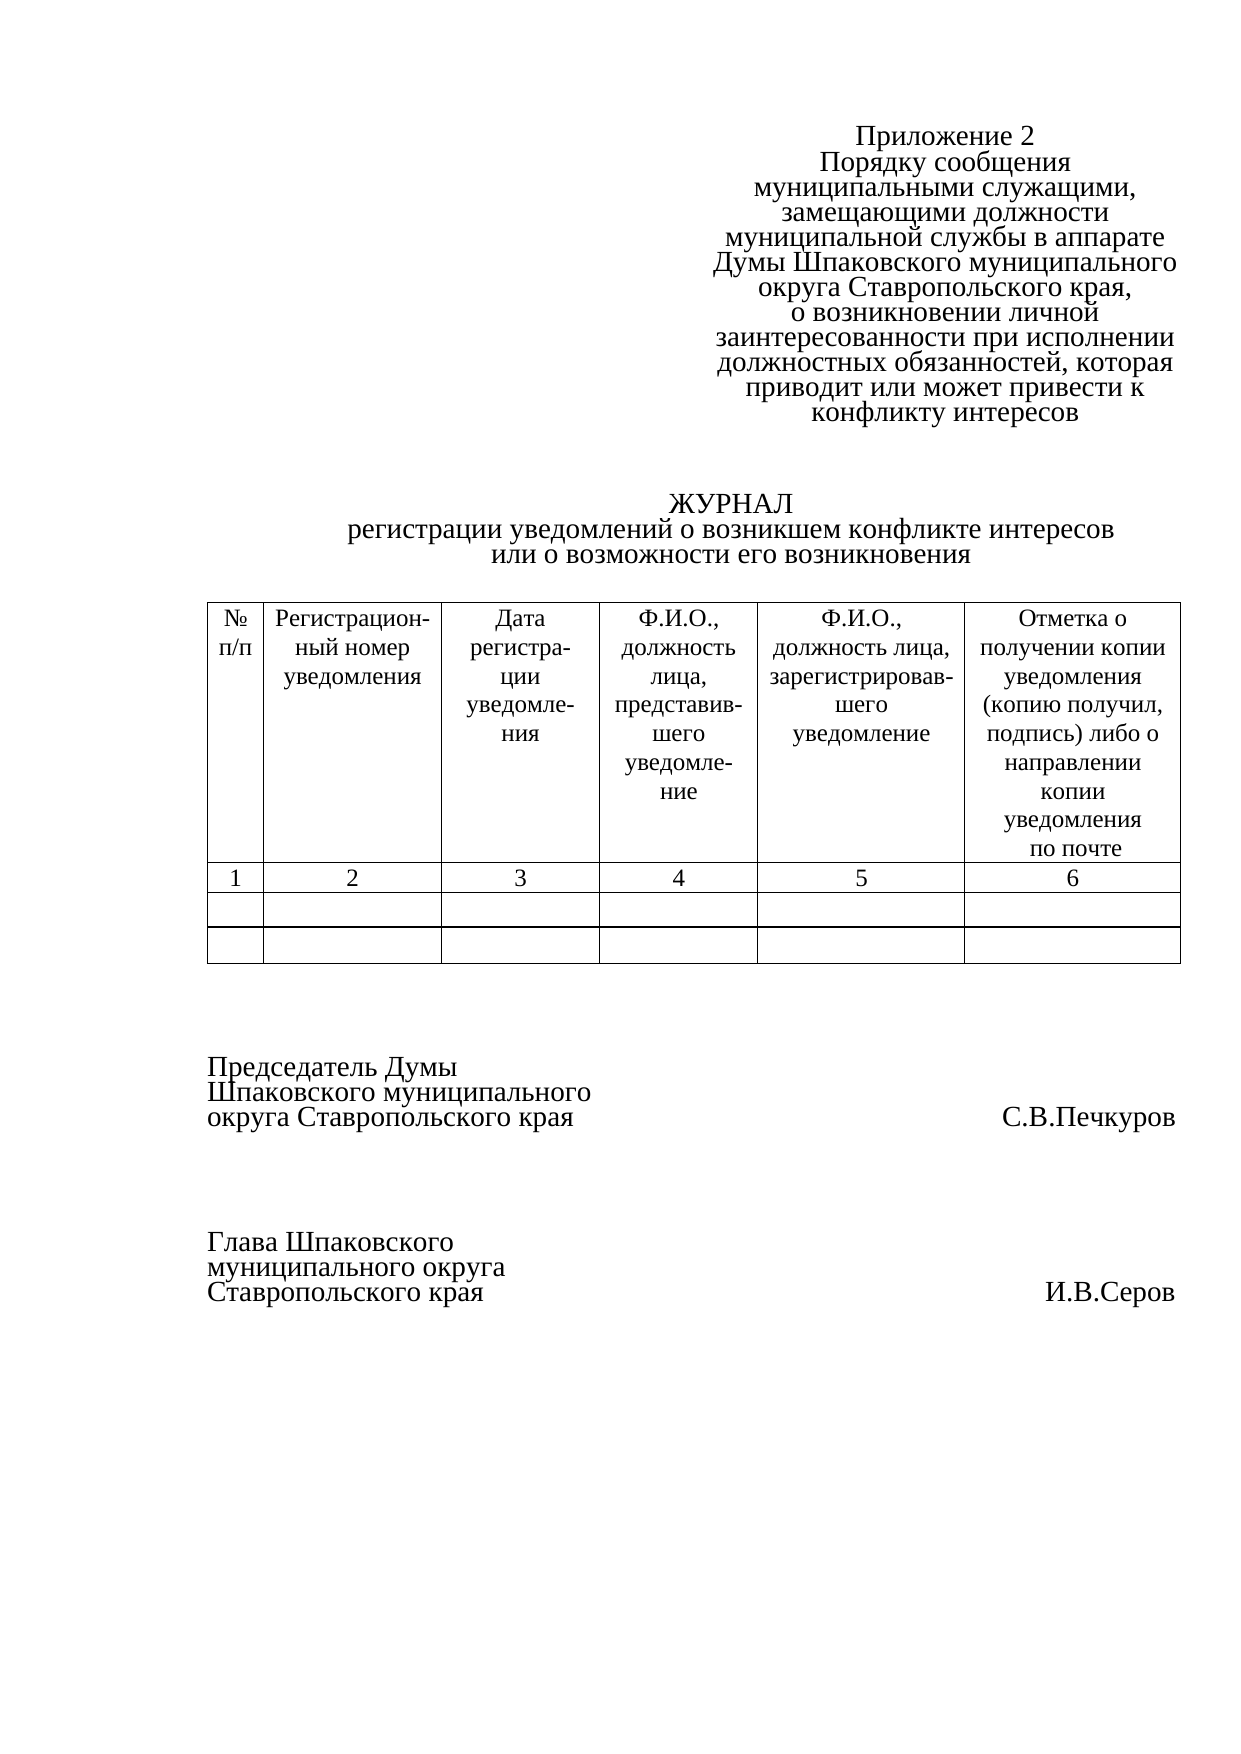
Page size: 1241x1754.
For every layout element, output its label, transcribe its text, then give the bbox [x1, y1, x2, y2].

table_cell [442, 928, 599, 963]
text округа Ставропольского края С.В.Печкуров [207, 1106, 1181, 1131]
table_cell [208, 928, 263, 963]
table_cell [758, 928, 964, 963]
table_cell [264, 928, 441, 963]
table_cell [600, 893, 757, 926]
text ЖУРНАЛ [207, 494, 1181, 519]
table_cell [208, 893, 263, 926]
table_cell [758, 893, 964, 926]
text Приложение 2 [709, 118, 1181, 152]
table_cell [600, 928, 757, 963]
title Порядку сообщения муниципальными служащими, замещающими должности муниципальной службы в аппарате Думы Шпаковского муниципального округа Ставропольского края, [709, 152, 1181, 302]
table_header № п/п [208, 603, 263, 862]
text Шпаковского муниципального [207, 1081, 1181, 1106]
text регистрации уведомлений о возникшем конфликте интересов [207, 519, 900, 544]
table_header Отметка о получении копии уведомления (копию получил, подпись) либо о направлении копии уведомления по почте [965, 603, 1180, 862]
table_cell 6 [965, 863, 1180, 892]
table_cell [965, 928, 1180, 963]
text регистрации уведомлений о возникшем конфликте интересов [903, 519, 1181, 544]
table_cell [264, 893, 441, 926]
table_cell [442, 893, 599, 926]
table_cell 4 [600, 863, 757, 892]
table_cell 1 [208, 863, 263, 892]
table_header Ф.И.О., должность лица, зарегистрировав-шего уведомление [758, 603, 964, 862]
title о возникновении личной заинтересованности при исполнении должностных обязанностей, которая приводит или может привести к конфликту интересов [709, 302, 1181, 427]
table_header Регистрацион-ный номер уведомления [264, 603, 441, 862]
text муниципального округа [207, 1257, 1181, 1282]
text Председатель Думы [207, 1056, 1181, 1081]
text или о возможности его возникновения [207, 544, 1181, 569]
table_cell 5 [758, 863, 964, 892]
table_header Ф.И.О., должность лица, представив-шего уведомле-ние [600, 603, 757, 862]
text Глава Шпаковского [207, 1232, 1181, 1257]
table_cell 3 [442, 863, 599, 892]
text Ставропольского края И.В.Серов [207, 1282, 1181, 1307]
table_cell [965, 893, 1180, 926]
table_header Дата регистра-ции уведомле-ния [442, 603, 599, 862]
table_cell 2 [264, 863, 441, 892]
